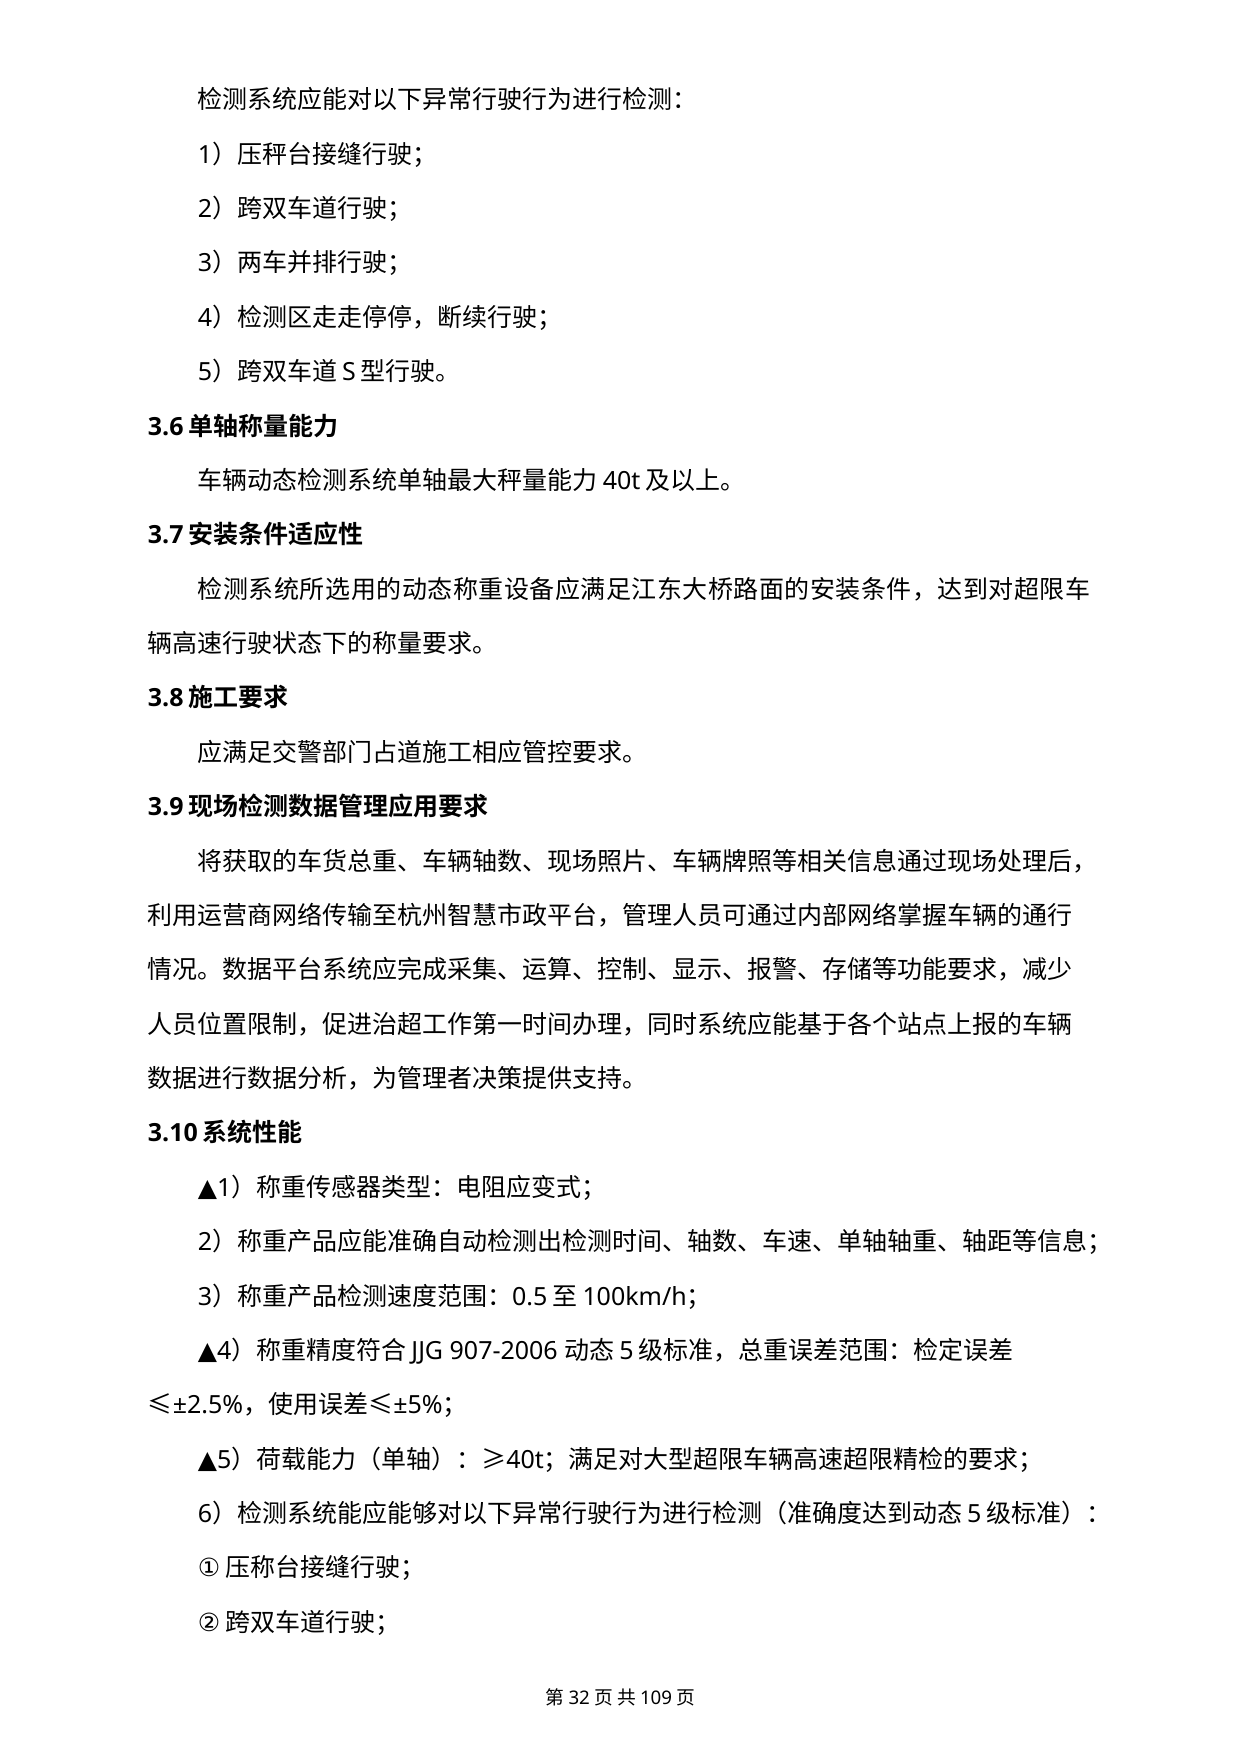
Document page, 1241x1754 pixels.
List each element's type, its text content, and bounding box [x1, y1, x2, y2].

text 3）两车并排行驶； [148, 243, 1093, 279]
text 检测系统所选用的动态称重设备应满足江东大桥路面的安装条件，达到对超限车辆高速行驶状态下的称量要求。 [148, 569, 1093, 660]
text ▲5）荷载能力（单轴）：≥40t；满足对大型超限车辆高速超限精检的要求； [148, 1439, 1093, 1475]
text 1）压秤台接缝行驶； [148, 134, 1093, 170]
text 3.10系统性能 [148, 1113, 1093, 1149]
text 3.9现场检测数据管理应用要求 [148, 787, 1093, 823]
text 应满足交警部门占道施工相应管控要求。 [148, 732, 1093, 768]
text 检测系统应能对以下异常行驶行为进行检测： [148, 80, 1093, 116]
text 3.7安装条件适应性 [148, 515, 1093, 551]
text 车辆动态检测系统单轴最大秤量能力40t及以上。 [148, 460, 1093, 497]
text 6）检测系统能应能够对以下异常行驶行为进行检测（准确度达到动态5级标准）： [148, 1493, 1093, 1530]
text ①压称台接缝行驶； [148, 1548, 1093, 1584]
text 2）跨双车道行驶； [148, 188, 1093, 225]
text 3.6单轴称量能力 [148, 406, 1093, 442]
text ▲1）称重传感器类型：电阻应变式； [148, 1167, 1093, 1203]
text ②跨双车道行驶； [148, 1602, 1093, 1638]
text 2）称重产品应能准确自动检测出检测时间、轴数、车速、单轴轴重、轴距等信息； [148, 1222, 1093, 1258]
text 5）跨双车道S型行驶。 [148, 352, 1093, 388]
text ▲4）称重精度符合JJG 907-2006 动态5级标准，总重误差范围：检定误差≤±2.5%，使用误差≤±5%； [148, 1330, 1093, 1421]
text 将获取的车货总重、车辆轴数、现场照片、车辆牌照等相关信息通过现场处理后，利用运营商网络传输至杭州智慧市政平台，管理人员可通过内部网络掌握车辆的通行情况。数据平台系统应完成采集、运算、控制、显示、报警、存储等功能要求，减少人员位置限制，促进治超工作第一时间办理，同时系统应能基于各个站点上报的车辆数据进行数据分析，为管理者决策提供支持。 [148, 841, 1093, 1095]
text 3.8施工要求 [148, 678, 1093, 714]
text 4）检测区走走停停，断续行驶； [148, 297, 1093, 333]
text 3）称重产品检测速度范围：0.5至100km/h； [148, 1276, 1093, 1312]
